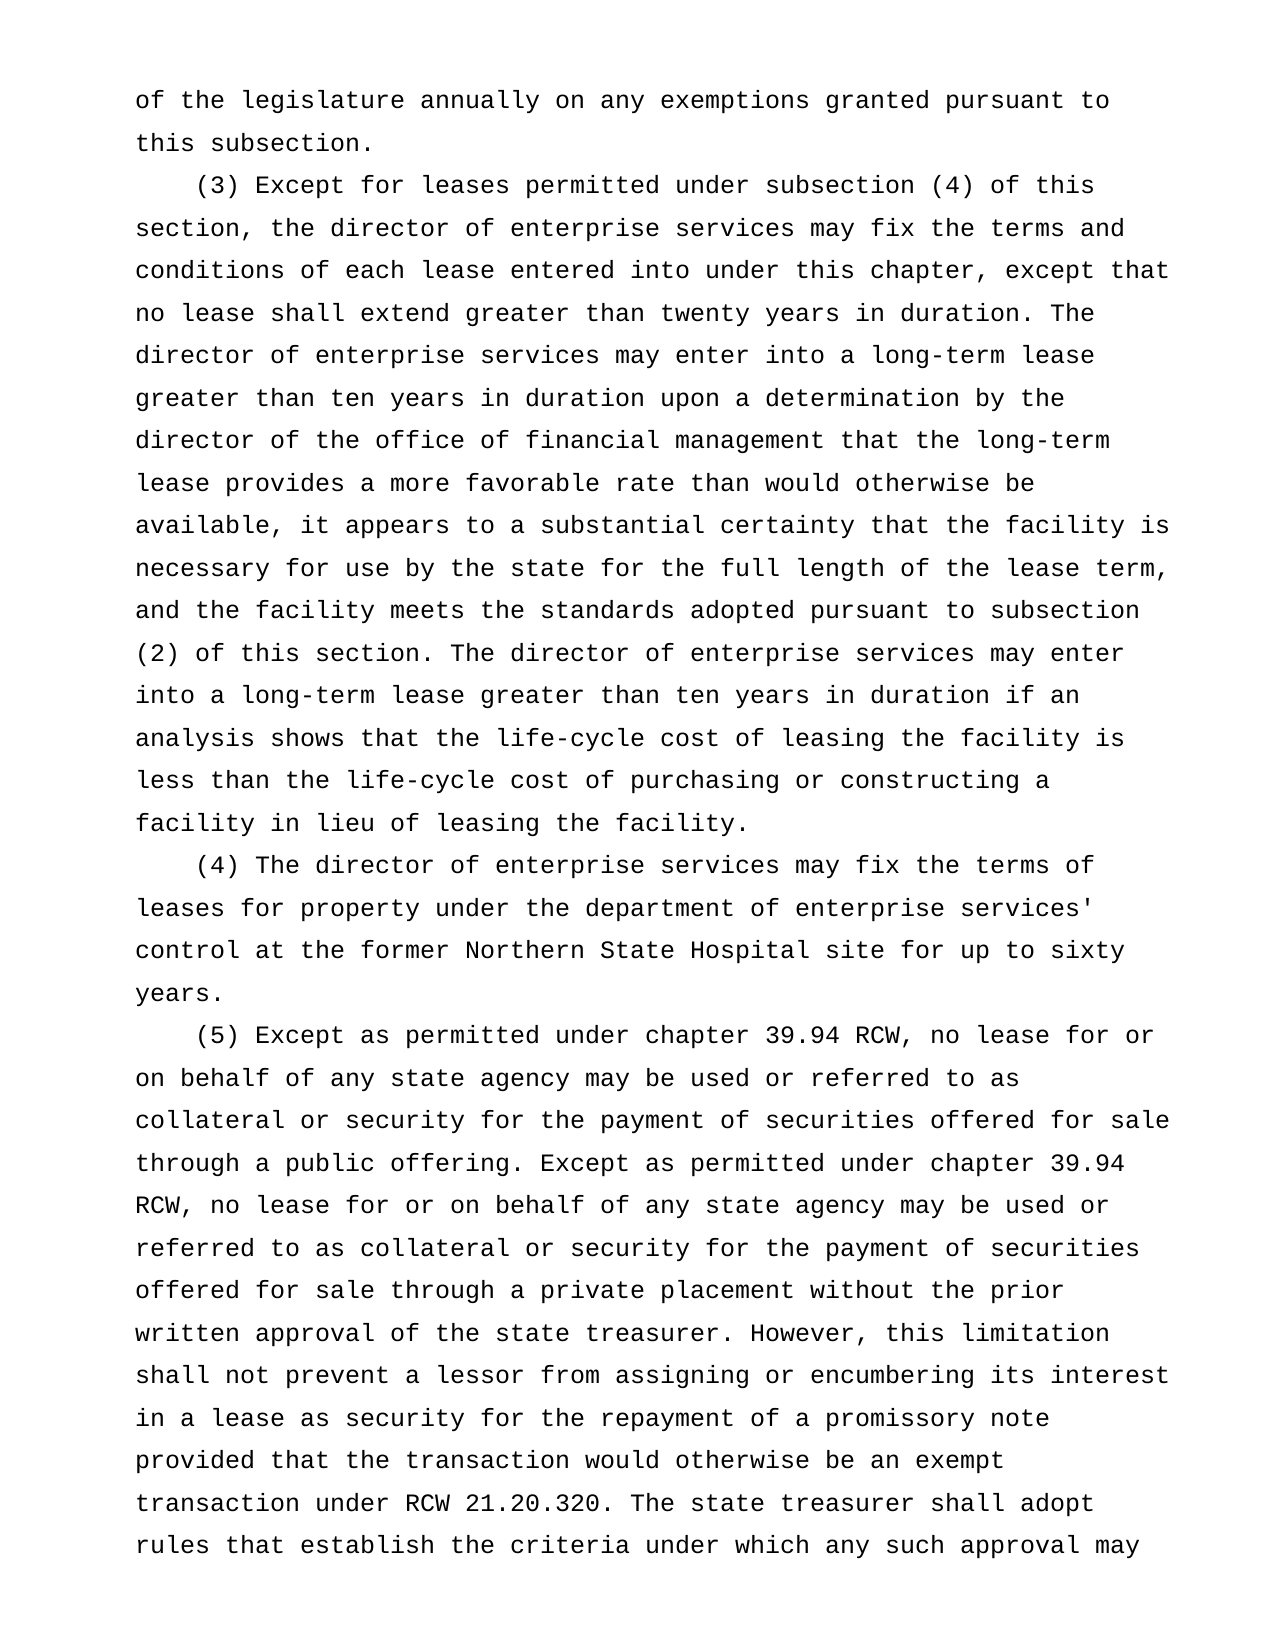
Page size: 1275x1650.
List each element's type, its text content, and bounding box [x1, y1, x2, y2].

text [135, 75, 1170, 160]
text (3) Except for leases permitted under subsection (4) of this section, the director of enterprise services may fix the terms and conditions of each lease entered into under this chapter, except that no lease shall extend greater than twenty years in duration. The director of enterprise services may enter into a long-term lease greater than ten years in duration upon a determination by the director of the office of financial management that the long-term lease provides a more favorable rate than would otherwise be available, it appears to a substantial certainty that the facility is necessary for use by the state for the full length of the lease term, and the facility meets the standards adopted pursuant to subsection (2) of this section. The director of enterprise services may enter into a long-term lease greater than ten years in duration if an analysis shows that the life-cycle cost of leasing the facility is less than the life-cycle cost of purchasing or constructing a facility in lieu of leasing the facility. [135, 160, 1170, 840]
text (4) The director of enterprise services may fix the terms of leases for property under the department of enterprise services' control at the former Northern State Hospital site for up to sixty years. [135, 840, 1170, 1010]
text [135, 1010, 1170, 1562]
